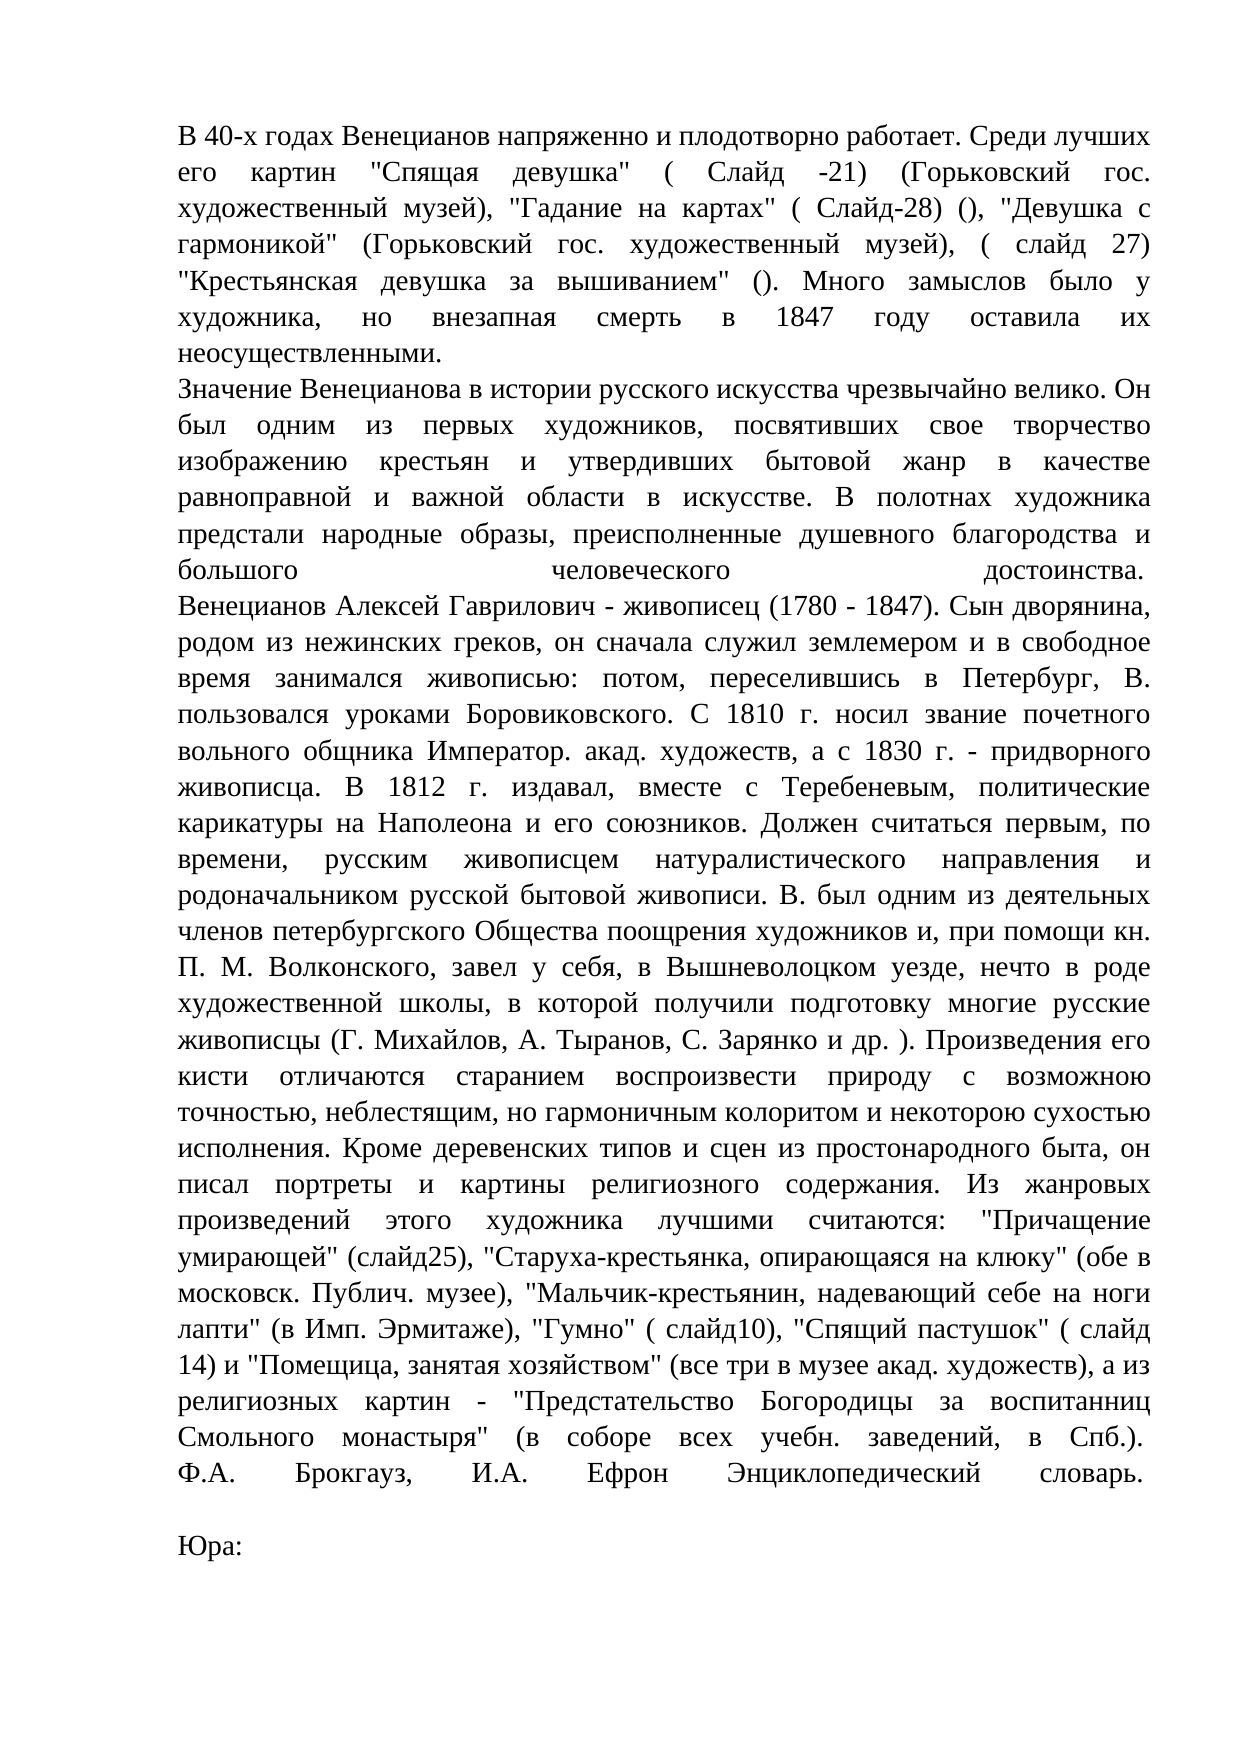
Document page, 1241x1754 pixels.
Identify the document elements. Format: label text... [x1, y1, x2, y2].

text В 40-х годах Венецианов напряженно и плодотворно работает. Среди лучших его картин "Спящая девушка" ( Слайд -21) (Горьковский гос. художественный музей), "Гадание на картах" ( Слайд-28) (), "Девушка с гармоникой" (Горьковский гос. художественный музей), ( слайд 27) "Крестьянская девушка за вышиванием" (). Много замыслов было у художника, но внезапная смерть в 1847 году оставила их неосуществленными. Значение Венецианова в истории русского искусства чрезвычайно велико. Он был одним из первых художников, посвятивших свое творчество изображению крестьян и утвердивших бытовой жанр в качестве равноправной и важной области в искусстве. В полотнах художника предстали народные образы, преисполненные душевного благородства и большого человеческого достоинства. Венецианов Алексей Гаврилович - живописец (1780 - 1847). Сын дворянина, родом из нежинских греков, он сначала служил землемером и в свободное время занимался живописью: потом, переселившись в Петербург, В. пользовался уроками Боровиковского. С 1810 г. носил звание почетного вольного общника Император. акад. художеств, а с 1830 г. - придворного живописца. В 1812 г. издавал, вместе с Теребеневым, политические карикатуры на Наполеона и его союзников. Должен считаться первым, по времени, русским живописцем натуралистического направления и родоначальником русской бытовой живописи. В. был одним из деятельных членов петербургского Общества поощрения художников и, при помощи кн. П. М. Волконского, завел у себя, в Вышневолоцком уезде, нечто в роде художественной школы, в которой получили подготовку многие русские живописцы (Г. Михайлов, А. Тыранов, С. Зарянко и др. ). Произведения его кисти отличаются старанием воспроизвести природу с возможною точностью, неблестящим, но гармоничным колоритом и некоторою сухостью исполнения. Кроме деревенских типов и сцен из простонародного быта, он писал портреты и картины религиозного содержания. Из жанровых произведений этого художника лучшими считаются: "Причащение умирающей" (слайд25), "Старуха-крестьянка, опирающаяся на клюку" (обе в московск. Публич. музее), "Мальчик-крестьянин, надевающий себе на ноги лапти" (в Имп. Эрмитаже), "Гумно" ( слайд10), "Спящий пастушок" ( слайд 14) и "Помещица, занятая хозяйством" (все три в музее акад. художеств), а из религиозных картин - "Предстательство Богородицы за воспитанниц Смольного монастыря" (в соборе всех учебн. заведений, в Спб.). Ф.А. Брокгауз, И.А. Ефрон Энциклопедический словарь. Юра: [177, 118, 1152, 1561]
